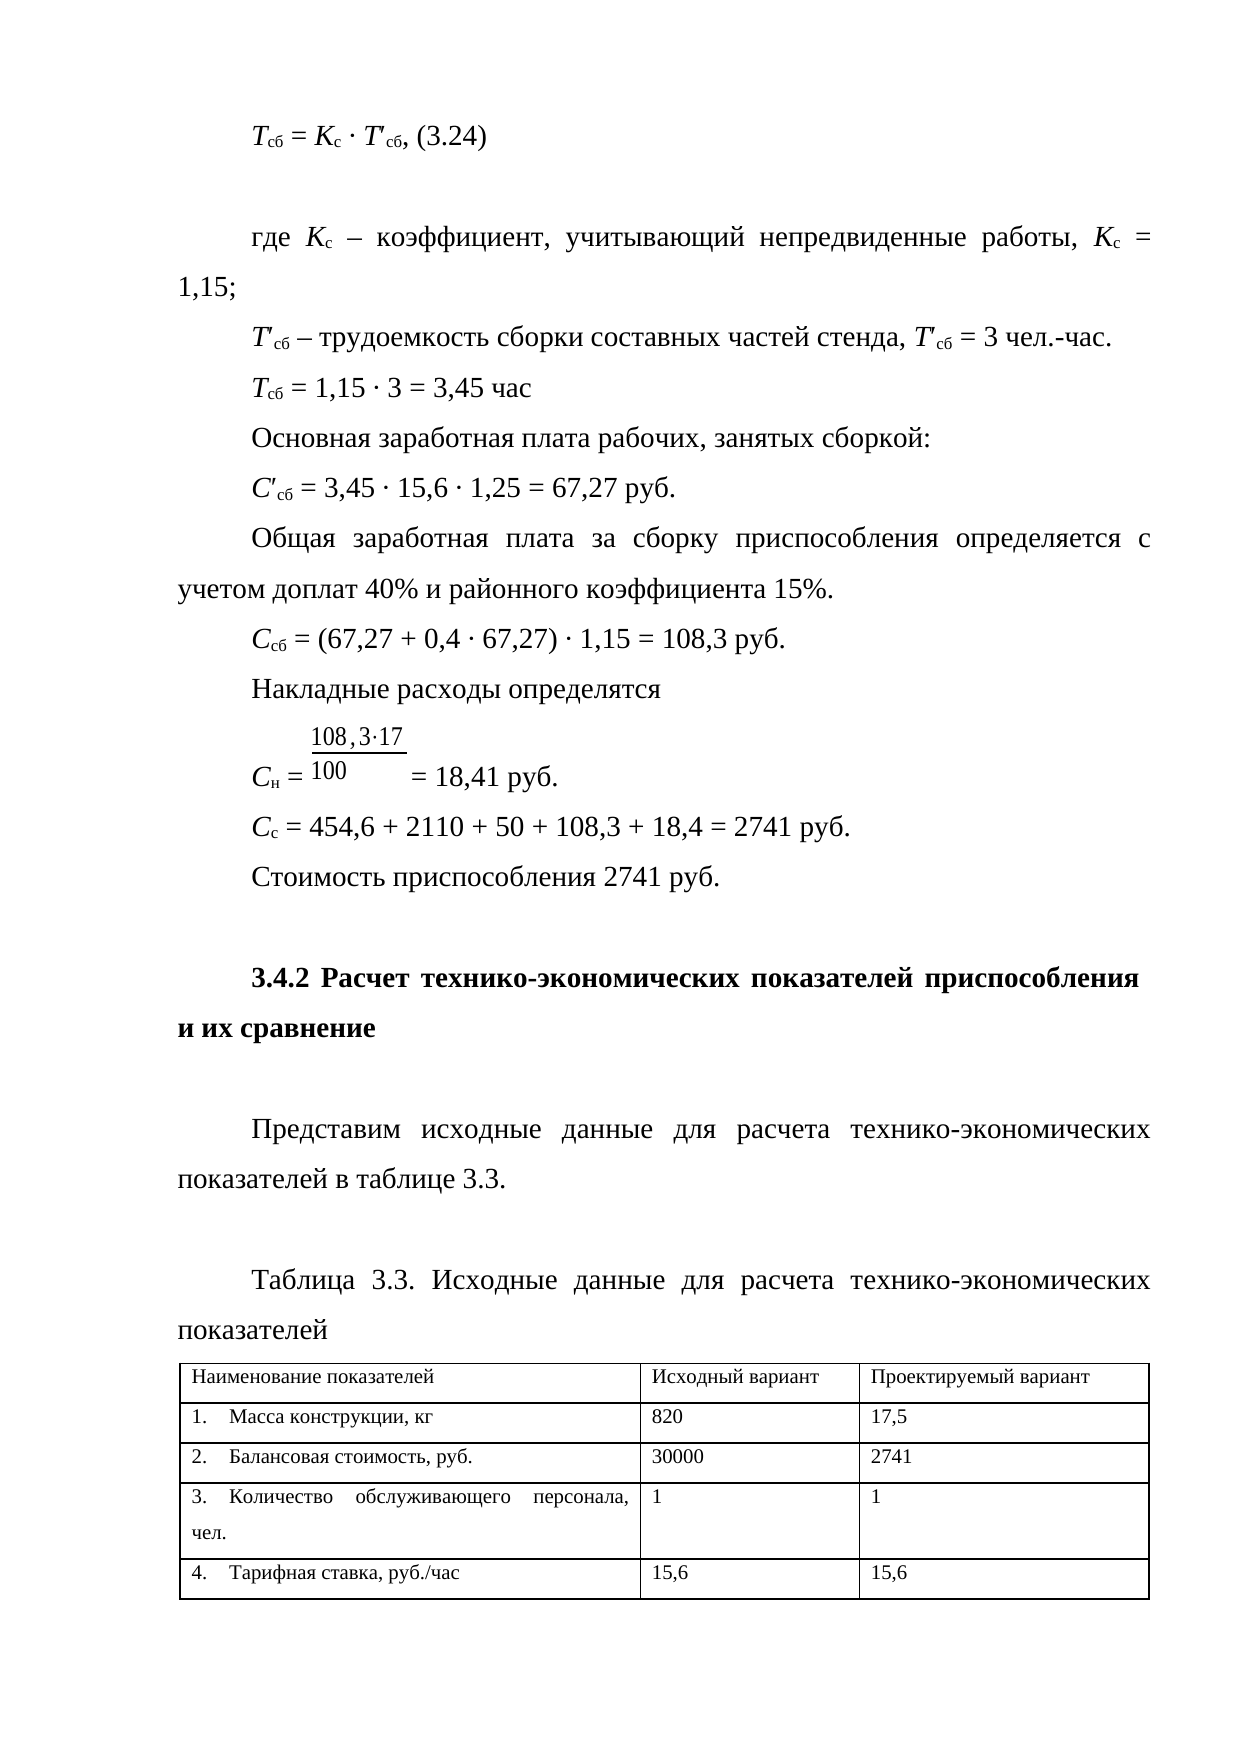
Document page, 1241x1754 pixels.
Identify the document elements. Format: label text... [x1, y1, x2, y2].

table_cell 2741 [860, 1444, 1148, 1482]
text Основная заработная плата рабочих, занятых сборкой: [177, 420, 1152, 453]
table_cell Количество обслуживающего персонала, чел. [181, 1484, 640, 1558]
text Тсб = Кс ∙ Т′сб, (3.24) [177, 118, 1152, 152]
table_header Проектируемый вариант [860, 1364, 1148, 1402]
text Таблица 3.3. Исходные данные для расчета технико-экономических показателей [177, 1262, 1152, 1346]
table_cell Тарифная ставка, руб./час [181, 1560, 640, 1598]
table_cell 30000 [641, 1444, 859, 1482]
text где Кс – коэффициент, учитывающий непредвиденные работы, Кс = 1,15; [177, 219, 1152, 303]
text Сн = = 18,41 руб. [177, 722, 1152, 792]
text Стоимость приспособления 2741 руб. [177, 859, 1152, 893]
table_cell 15,6 [860, 1560, 1148, 1598]
table_header Наименование показателей [181, 1364, 640, 1402]
table_cell Масса конструкции, кг [181, 1404, 640, 1442]
table_cell 1 [860, 1484, 1148, 1558]
table_cell 15,6 [641, 1560, 859, 1598]
table_cell 820 [641, 1404, 859, 1442]
text С′сб = 3,45 ∙ 15,6 ∙ 1,25 = 67,27 руб. [177, 470, 1152, 504]
text Т′сб – трудоемкость сборки составных частей стенда, Т′сб = 3 чел.-час. [177, 319, 1152, 353]
text Сс = 454,6 + 2110 + 50 + 108,3 + 18,4 = 2741 руб. [177, 809, 1152, 842]
text Ссб = (67,27 + 0,4 ∙ 67,27) ∙ 1,15 = 108,3 руб. [177, 621, 1152, 655]
table_header Исходный вариант [641, 1364, 859, 1402]
table_cell 1 [641, 1484, 859, 1558]
text 3.4.2 Расчет технико-экономических показателей приспособления и их сравнение [177, 960, 1152, 1044]
table_cell 17,5 [860, 1404, 1148, 1442]
text Тсб = 1,15 ∙ 3 = 3,45 час [177, 370, 1152, 403]
text Накладные расходы определятся [177, 672, 1152, 705]
text Общая заработная плата за сборку приспособления определяется с учетом доплат 40% и районного коэффициента 15%. [177, 521, 1152, 604]
table_cell Балансовая стоимость, руб. [181, 1444, 640, 1482]
text Представим исходные данные для расчета технико-экономических показателей в таблице 3.3. [177, 1111, 1152, 1195]
